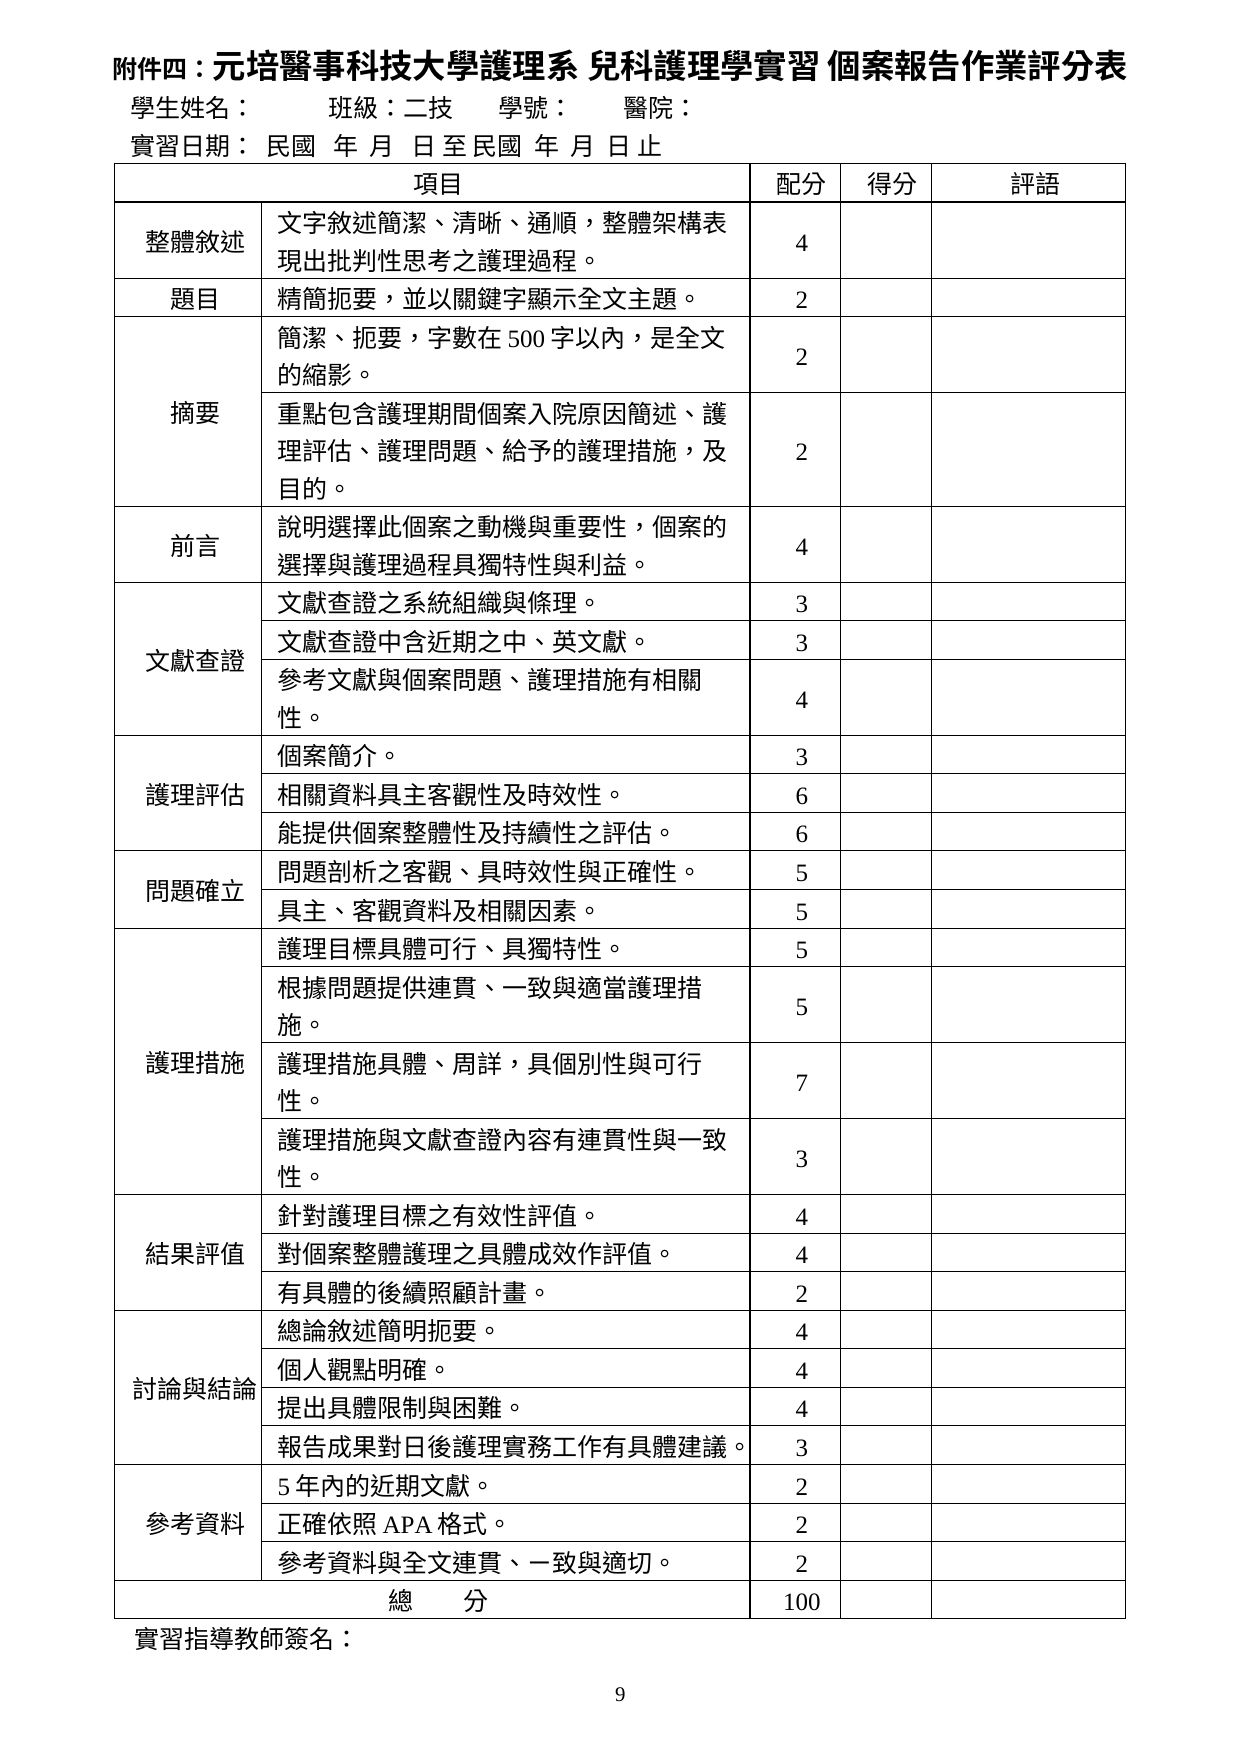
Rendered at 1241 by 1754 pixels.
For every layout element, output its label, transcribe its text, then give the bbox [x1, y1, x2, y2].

table_cell 6 [751, 813, 840, 850]
table_cell 2 [751, 279, 840, 316]
table_cell 5 [751, 929, 840, 966]
table_cell 實習日期： 民國 年 月 日 至 民國 年 月 日 止 [115, 125, 1125, 163]
table_cell 項目 [115, 164, 749, 201]
table_cell [841, 583, 931, 620]
table_cell [932, 890, 1125, 927]
table_cell [841, 279, 931, 316]
table_cell [932, 1234, 1125, 1271]
table_cell [932, 1043, 1125, 1118]
table_cell 個案簡介。 [262, 736, 749, 773]
table_cell 3 [751, 1119, 840, 1194]
table_cell 護理措施與文獻查證內容有連貫性與一致性。 [262, 1119, 749, 1194]
table_cell [841, 1388, 931, 1425]
table_cell 4 [751, 1195, 840, 1233]
table_cell [932, 317, 1125, 392]
table_cell [932, 1504, 1125, 1541]
table_cell 5年內的近期文獻。 [262, 1465, 749, 1502]
table_cell [932, 1388, 1125, 1425]
table_cell [841, 1272, 931, 1310]
table_cell 提出具體限制與困難。 [262, 1388, 749, 1425]
table_cell [932, 1119, 1125, 1194]
table_cell 100 [751, 1581, 840, 1618]
table_cell [932, 621, 1125, 659]
table_cell [841, 1465, 931, 1502]
table_cell 文字敘述簡潔、清晰、通順，整體架構表現出批判性思考之護理過程。 [262, 203, 749, 277]
table_cell 精簡扼要，並以關鍵字顯示全文主題。 [262, 279, 749, 316]
table_cell [841, 813, 931, 850]
table_cell 4 [751, 1349, 840, 1387]
table_cell [841, 929, 931, 966]
table_cell 4 [751, 1311, 840, 1348]
table_cell [932, 1426, 1125, 1464]
table_cell [932, 1581, 1125, 1618]
table_cell [841, 621, 931, 659]
table_cell [932, 851, 1125, 889]
table_cell 4 [751, 1388, 840, 1425]
table_cell 個人觀點明確。 [262, 1349, 749, 1387]
table_cell 5 [751, 851, 840, 889]
table_cell 文獻查證中含近期之中、英文獻。 [262, 621, 749, 659]
table_cell 問題確立 [115, 851, 261, 927]
table_cell 正確依照APA格式。 [262, 1504, 749, 1541]
table_cell 簡潔、扼要，字數在500字以內，是全文的縮影。 [262, 317, 749, 392]
table_cell 具主、客觀資料及相關因素。 [262, 890, 749, 927]
table_cell [841, 507, 931, 582]
table_cell 摘要 [115, 317, 261, 506]
table_cell 2 [751, 1542, 840, 1579]
table_cell [841, 1195, 931, 1233]
table_cell 2 [751, 1504, 840, 1541]
table_cell 4 [751, 660, 840, 735]
table_cell 參考資料與全文連貫、ㄧ致與適切。 [262, 1542, 749, 1579]
table_cell [841, 1311, 931, 1348]
table_cell 報告成果對日後護理實務工作有具體建議。 [262, 1426, 749, 1464]
table_cell [841, 1234, 931, 1271]
table_cell 前言 [115, 507, 261, 582]
table_cell 對個案整體護理之具體成效作評值。 [262, 1234, 749, 1271]
table_cell 問題剖析之客觀、具時效性與正確性。 [262, 851, 749, 889]
table_cell [932, 1465, 1125, 1502]
table_cell [841, 1581, 931, 1618]
table_cell [932, 583, 1125, 620]
text 附件四：元培醫事科技大學護理系 兒科護理學實習 個案報告作業評分表 [59, 39, 1181, 88]
table_cell [841, 967, 931, 1042]
table_cell 2 [751, 317, 840, 392]
table_cell [841, 851, 931, 889]
table_cell 2 [751, 393, 840, 506]
table_cell 題目 [115, 279, 261, 316]
table_cell [841, 1504, 931, 1541]
table_cell 2 [751, 1465, 840, 1502]
table_cell [841, 660, 931, 735]
table_cell 3 [751, 736, 840, 773]
table_cell 3 [751, 1426, 840, 1464]
table_cell [932, 1349, 1125, 1387]
table_cell [932, 813, 1125, 850]
table_cell 7 [751, 1043, 840, 1118]
table_cell 4 [751, 507, 840, 582]
table_cell 得分 [841, 164, 931, 201]
table_cell 總論敘述簡明扼要。 [262, 1311, 749, 1348]
table_cell [841, 774, 931, 812]
table_cell 根據問題提供連貫、一致與適當護理措施。 [262, 967, 749, 1042]
table_cell 5 [751, 890, 840, 927]
table_cell 相關資料具主客觀性及時效性。 [262, 774, 749, 812]
table_cell [841, 203, 931, 277]
table_cell [932, 1195, 1125, 1233]
table_cell [841, 890, 931, 927]
table_cell 6 [751, 774, 840, 812]
table_header 學生姓名： 班級：二技 學號： 醫院： [115, 88, 1125, 125]
table_cell 文獻查證之系統組織與條理。 [262, 583, 749, 620]
table_cell [932, 736, 1125, 773]
table_cell [841, 1426, 931, 1464]
table_cell [841, 1542, 931, 1579]
table_cell [841, 317, 931, 392]
table_cell 總 分 [115, 1581, 749, 1618]
table_cell [932, 967, 1125, 1042]
table_cell [841, 736, 931, 773]
table_cell [841, 393, 931, 506]
table_cell [932, 929, 1125, 966]
table_cell [932, 1311, 1125, 1348]
table_cell 3 [751, 583, 840, 620]
table_cell [932, 279, 1125, 316]
table_cell [841, 1349, 931, 1387]
table_cell 重點包含護理期間個案入院原因簡述、護理評估、護理問題、給予的護理措施，及目的。 [262, 393, 749, 506]
table_cell [841, 1119, 931, 1194]
table_cell 護理評估 [115, 736, 261, 850]
table_cell 配分 [751, 164, 840, 201]
table_cell 文獻查證 [115, 583, 261, 735]
table_cell 針對護理目標之有效性評值。 [262, 1195, 749, 1233]
table_cell 護理目標具體可行、具獨特性。 [262, 929, 749, 966]
table_cell [932, 660, 1125, 735]
table_cell [932, 393, 1125, 506]
table_cell 有具體的後續照顧計畫。 [262, 1272, 749, 1310]
table_cell 整體敘述 [115, 203, 261, 277]
table_cell 護理措施 [115, 929, 261, 1194]
table_cell 4 [751, 203, 840, 277]
table_cell 評語 [932, 164, 1125, 201]
table_cell 參考資料 [115, 1465, 261, 1579]
table_cell [932, 774, 1125, 812]
table_cell 結果評值 [115, 1195, 261, 1310]
table_cell [932, 203, 1125, 277]
text 實習指導教師簽名： [59, 1619, 1181, 1655]
table_cell 4 [751, 1234, 840, 1271]
table_cell [932, 507, 1125, 582]
table_cell 能提供個案整體性及持續性之評估。 [262, 813, 749, 850]
table_cell 5 [751, 967, 840, 1042]
table_cell 說明選擇此個案之動機與重要性，個案的選擇與護理過程具獨特性與利益。 [262, 507, 749, 582]
table_cell [932, 1542, 1125, 1579]
table_cell 參考文獻與個案問題、護理措施有相關性。 [262, 660, 749, 735]
table_cell [841, 1043, 931, 1118]
table_cell 討論與結論 [115, 1311, 261, 1464]
table_cell [932, 1272, 1125, 1310]
table_cell 護理措施具體、周詳，具個別性與可行性。 [262, 1043, 749, 1118]
table_cell 3 [751, 621, 840, 659]
table_cell 2 [751, 1272, 840, 1310]
